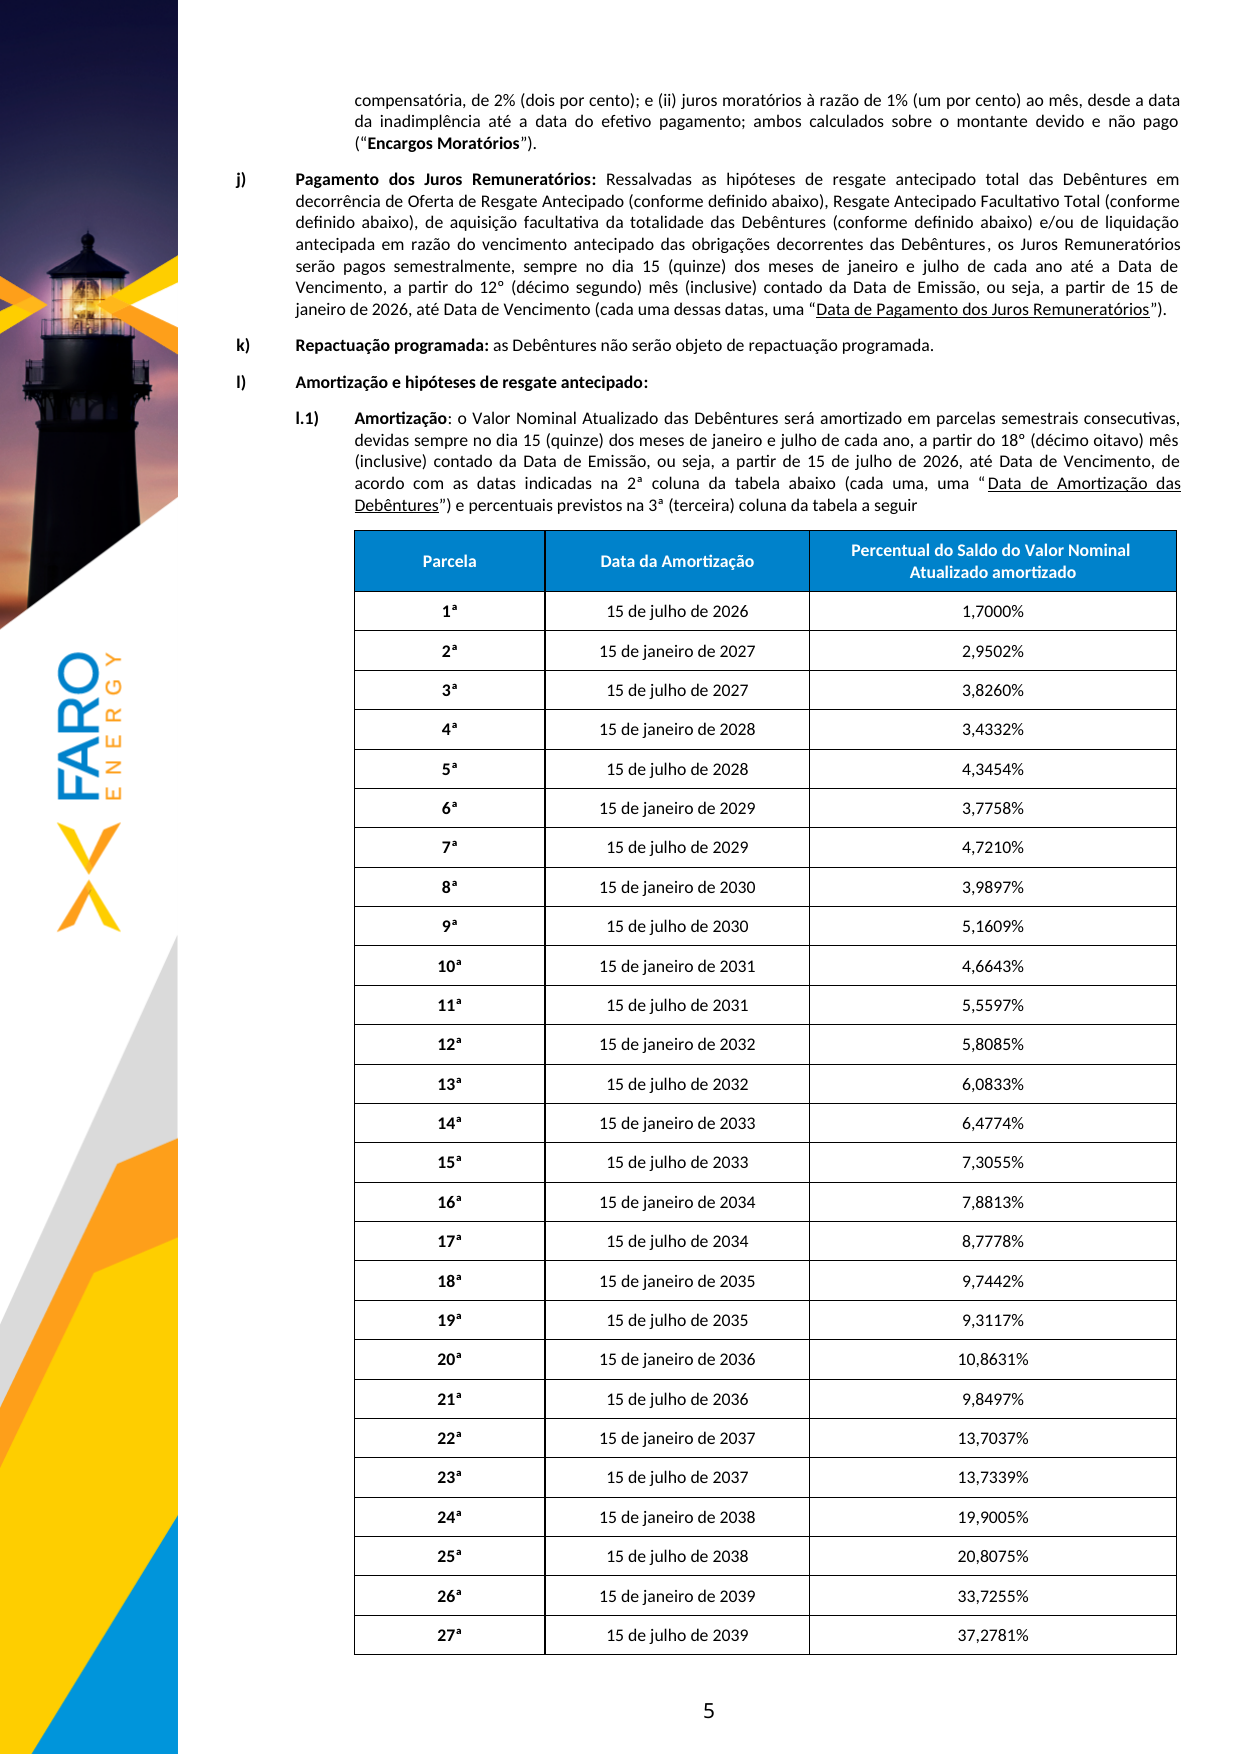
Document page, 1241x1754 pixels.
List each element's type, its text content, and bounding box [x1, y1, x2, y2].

table_cell 2,9502% [810, 631, 1176, 670]
table_cell 3ª [355, 671, 544, 709]
table_cell 9ª [355, 907, 544, 945]
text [295, 89, 1181, 154]
table_header Percentual do Saldo do Valor Nominal Atualizado amortizado [810, 531, 1176, 591]
table_cell 15 de janeiro de 2032 [546, 1025, 809, 1063]
table_cell 15 de julho de 2029 [546, 828, 809, 867]
table_cell 15 de janeiro de 2028 [546, 710, 809, 748]
table_header Data da Amortização [546, 531, 809, 591]
table_cell 5,8085% [810, 1025, 1176, 1063]
text k) Repactuação programada: as Debêntures não serão objeto de repactuação programada. [236, 334, 1181, 356]
table_cell 15 de janeiro de 2029 [546, 789, 809, 827]
table_cell 4ª [355, 710, 544, 748]
table_cell 5,5597% [810, 986, 1176, 1024]
table_cell 33,7255% [810, 1576, 1176, 1615]
table_cell 3,4332% [810, 710, 1176, 748]
table_cell 10ª [355, 946, 544, 985]
table_header Parcela [355, 531, 544, 591]
table_cell 15 de janeiro de 2030 [546, 868, 809, 906]
table_cell 15 de janeiro de 2036 [546, 1340, 809, 1378]
table_cell 10,8631% [810, 1340, 1176, 1378]
table_cell 6,0833% [810, 1065, 1176, 1103]
table_cell 15 de janeiro de 2035 [546, 1261, 809, 1300]
table_cell 15 de julho de 2034 [546, 1222, 809, 1260]
table_cell 15 de julho de 2028 [546, 750, 809, 788]
table_cell 5ª [355, 750, 544, 788]
table_cell 15 de julho de 2039 [546, 1616, 809, 1654]
table_cell 15 de janeiro de 2038 [546, 1498, 809, 1536]
table_cell 21ª [355, 1380, 544, 1418]
table_cell 7ª [355, 828, 544, 867]
table_cell 4,3454% [810, 750, 1176, 788]
table_cell 15 de julho de 2031 [546, 986, 809, 1024]
table_cell 23ª [355, 1458, 544, 1497]
text j) Pagamento dos Juros Remuneratórios: Ressalvadas as hipóteses de resgate antecipado total das Debêntures em decorrência de Oferta de Resgate Antecipado (conforme definido abaixo), Resgate Antecipado Facultativo Total (conforme definido abaixo), de aquisição facultativa da totalidade das Debêntures (conforme definido abaixo) e/ou de liquidação antecipada em razão do vencimento antecipado das obrigações decorrentes das Debêntures, os Juros Remuneratórios serão pagos semestralmente, sempre no dia 15 (quinze) dos meses de janeiro e julho de cada ano até a Data de Vencimento, a partir do 12º (décimo segundo) mês (inclusive) contado da Data de Emissão, ou seja, a partir de 15 de janeiro de 2026, até Data de Vencimento (cada uma dessas datas, uma “Data de Pagamento dos Juros Remuneratórios”). [236, 168, 1181, 320]
table_cell 37,2781% [810, 1616, 1176, 1654]
table_cell 19ª [355, 1301, 544, 1339]
table_cell 15 de julho de 2026 [546, 592, 809, 630]
table_cell 9,3117% [810, 1301, 1176, 1339]
table_cell 20,8075% [810, 1537, 1176, 1575]
table_cell 12ª [355, 1025, 544, 1063]
table_cell 15 de julho de 2032 [546, 1065, 809, 1103]
table_cell 15 de julho de 2037 [546, 1458, 809, 1497]
table_cell 25ª [355, 1537, 544, 1575]
text l.1) Amortização: o Valor Nominal Atualizado das Debêntures será amortizado em parcelas semestrais consecutivas, devidas sempre no dia 15 (quinze) dos meses de janeiro e julho de cada ano, a partir do 18º (décimo oitavo) mês (inclusive) contado da Data de Emissão, ou seja, a partir de 15 de julho de 2026, até Data de Vencimento, de acordo com as datas indicadas na 2ª coluna da tabela abaixo (cada uma, uma “Data de Amortização das Debêntures”) e percentuais previstos na 3ª (terceira) coluna da tabela a seguir [295, 407, 1181, 515]
table_cell 18ª [355, 1261, 544, 1300]
table_cell 7,3055% [810, 1143, 1176, 1182]
table_cell 22ª [355, 1419, 544, 1457]
text l) Amortização e hipóteses de resgate antecipado: [236, 371, 1181, 392]
table_cell 15ª [355, 1143, 544, 1182]
table_cell 9,7442% [810, 1261, 1176, 1300]
table_cell 15 de janeiro de 2039 [546, 1576, 809, 1615]
table_cell 15 de julho de 2036 [546, 1380, 809, 1418]
table_cell 15 de janeiro de 2027 [546, 631, 809, 670]
table_cell 3,8260% [810, 671, 1176, 709]
table_cell 13ª [355, 1065, 544, 1103]
table_cell 8ª [355, 868, 544, 906]
table_cell 15 de janeiro de 2037 [546, 1419, 809, 1457]
table_cell 15 de julho de 2038 [546, 1537, 809, 1575]
table_cell 15 de julho de 2030 [546, 907, 809, 945]
table_cell 8,7778% [810, 1222, 1176, 1260]
table_cell 13,7339% [810, 1458, 1176, 1497]
table_cell 4,7210% [810, 828, 1176, 867]
table_cell 27ª [355, 1616, 544, 1654]
table_cell 19,9005% [810, 1498, 1176, 1536]
table_cell 13,7037% [810, 1419, 1176, 1457]
table_cell 4,6643% [810, 946, 1176, 985]
table_cell 14ª [355, 1104, 544, 1142]
table_cell 7,8813% [810, 1183, 1176, 1221]
table_cell 11ª [355, 986, 544, 1024]
table_cell 16ª [355, 1183, 544, 1221]
table_cell 9,8497% [810, 1380, 1176, 1418]
picture [0, 0, 178, 1754]
table_cell 26ª [355, 1576, 544, 1615]
table_cell 15 de janeiro de 2033 [546, 1104, 809, 1142]
table_cell 2ª [355, 631, 544, 670]
table_cell 6ª [355, 789, 544, 827]
table_cell 1ª [355, 592, 544, 630]
table_cell 6,4774% [810, 1104, 1176, 1142]
table_cell 15 de janeiro de 2031 [546, 946, 809, 985]
table_cell 3,9897% [810, 868, 1176, 906]
table_cell 20ª [355, 1340, 544, 1378]
table_cell 15 de julho de 2033 [546, 1143, 809, 1182]
table_cell 15 de janeiro de 2034 [546, 1183, 809, 1221]
table_cell 15 de julho de 2035 [546, 1301, 809, 1339]
table_cell 17ª [355, 1222, 544, 1260]
table_cell 5,1609% [810, 907, 1176, 945]
table_cell 1,7000% [810, 592, 1176, 630]
table_cell 24ª [355, 1498, 544, 1536]
table_cell 15 de julho de 2027 [546, 671, 809, 709]
table_cell 3,7758% [810, 789, 1176, 827]
